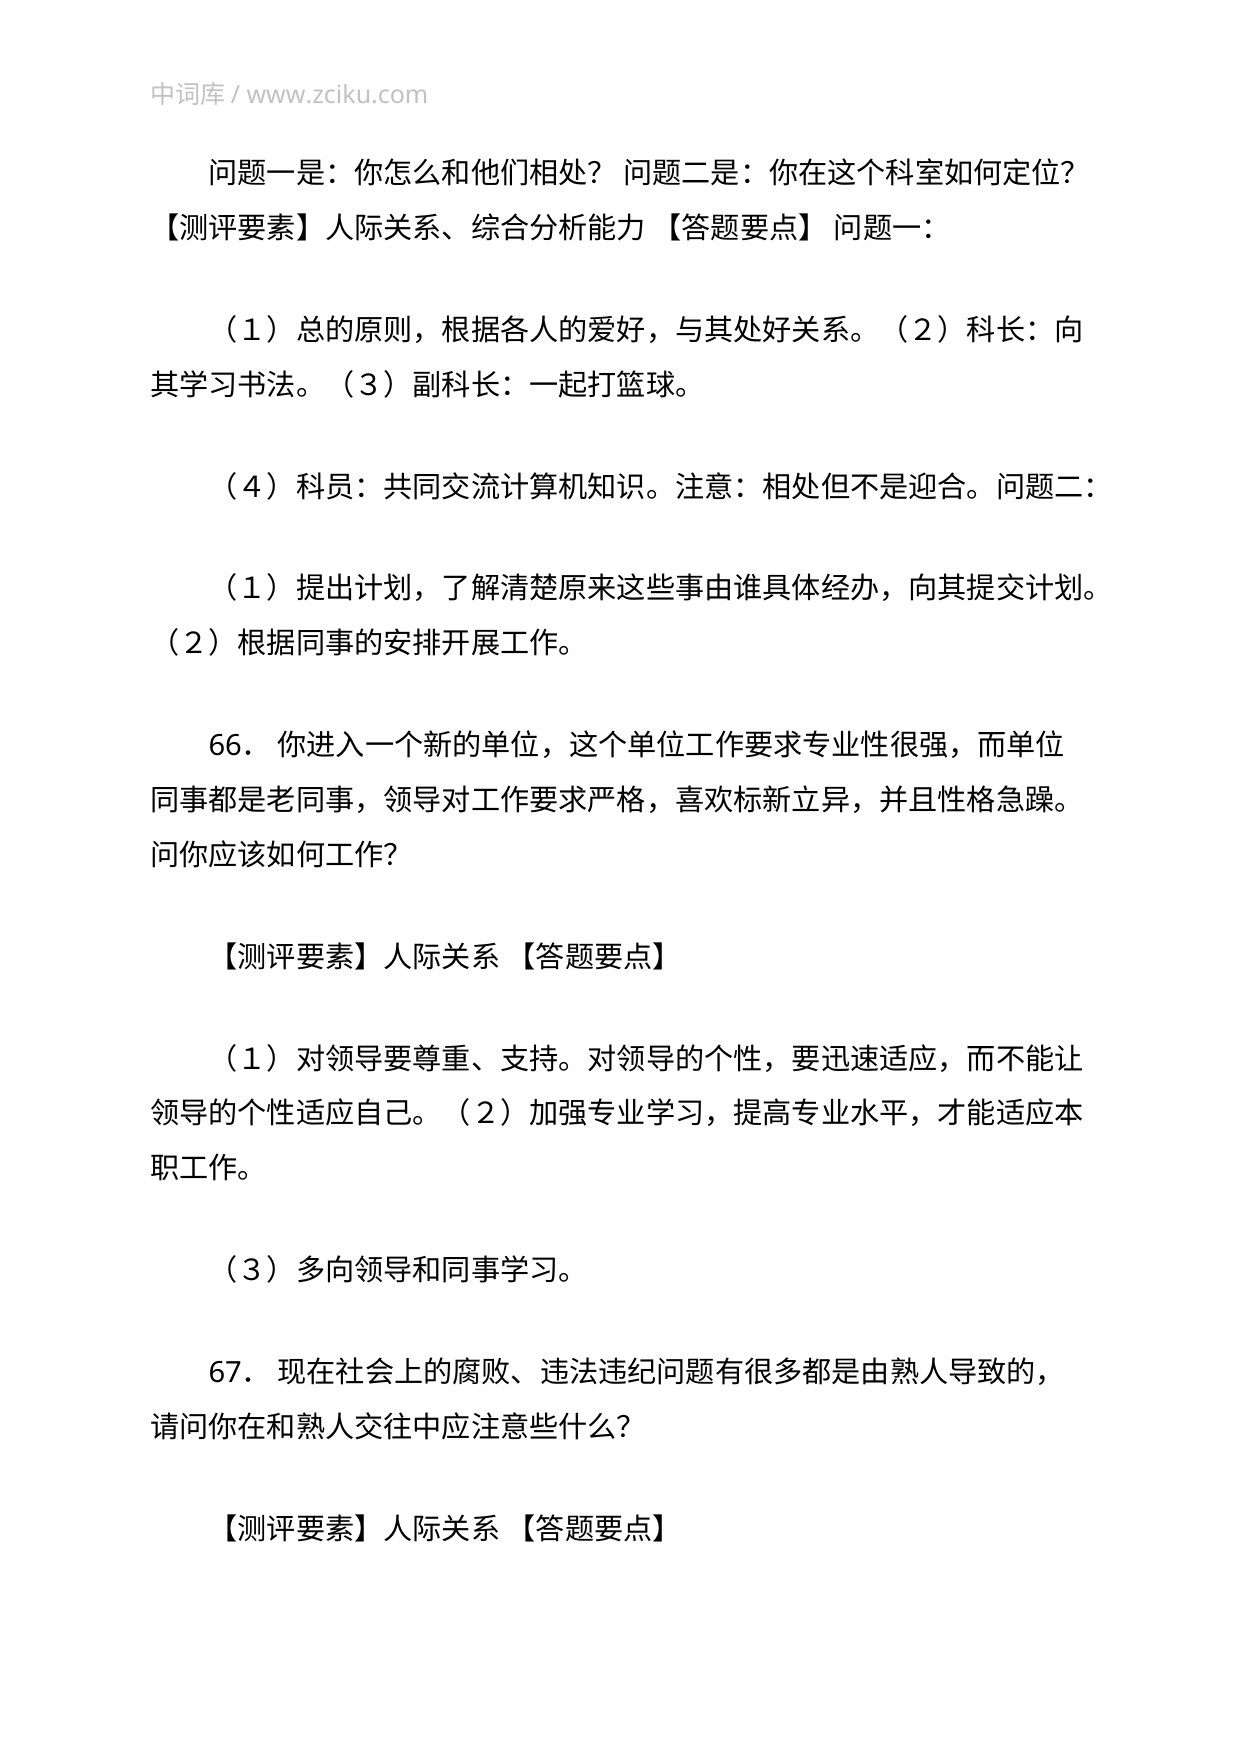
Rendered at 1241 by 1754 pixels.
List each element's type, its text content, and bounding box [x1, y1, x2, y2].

text （１）总的原则，根据各人的爱好，与其处好关系。（２）科长：向其学习书法。（３）副科长：一起打篮球。 [150, 307, 1090, 404]
text （３）多向领导和同事学习。 [150, 1247, 1090, 1289]
text （４）科员：共同交流计算机知识。注意：相处但不是迎合。问题二： [150, 463, 1090, 506]
text 【测评要素】人际关系 【答题要点】 [150, 933, 1090, 976]
text 67． 现在社会上的腐败、违法违纪问题有很多都是由熟人导致的，请问你在和熟人交往中应注意些什么？ [150, 1348, 1090, 1446]
text 66． 你进入一个新的单位，这个单位工作要求专业性很强，而单位同事都是老同事，领导对工作要求严格，喜欢标新立异，并且性格急躁。问你应该如何工作？ [150, 722, 1090, 874]
text 问题一是：你怎么和他们相处？ 问题二是：你在这个科室如何定位？ 【测评要素】人际关系、综合分析能力 【答题要点】 问题一： [150, 150, 1090, 247]
text （１）提出计划，了解清楚原来这些事由谁具体经办，向其提交计划。（２）根据同事的安排开展工作。 [150, 565, 1090, 662]
text （１）对领导要尊重、支持。对领导的个性，要迅速适应，而不能让领导的个性适应自己。（２）加强专业学习，提高专业水平，才能适应本职工作。 [150, 1035, 1090, 1187]
text 【测评要素】人际关系 【答题要点】 [150, 1505, 1090, 1548]
